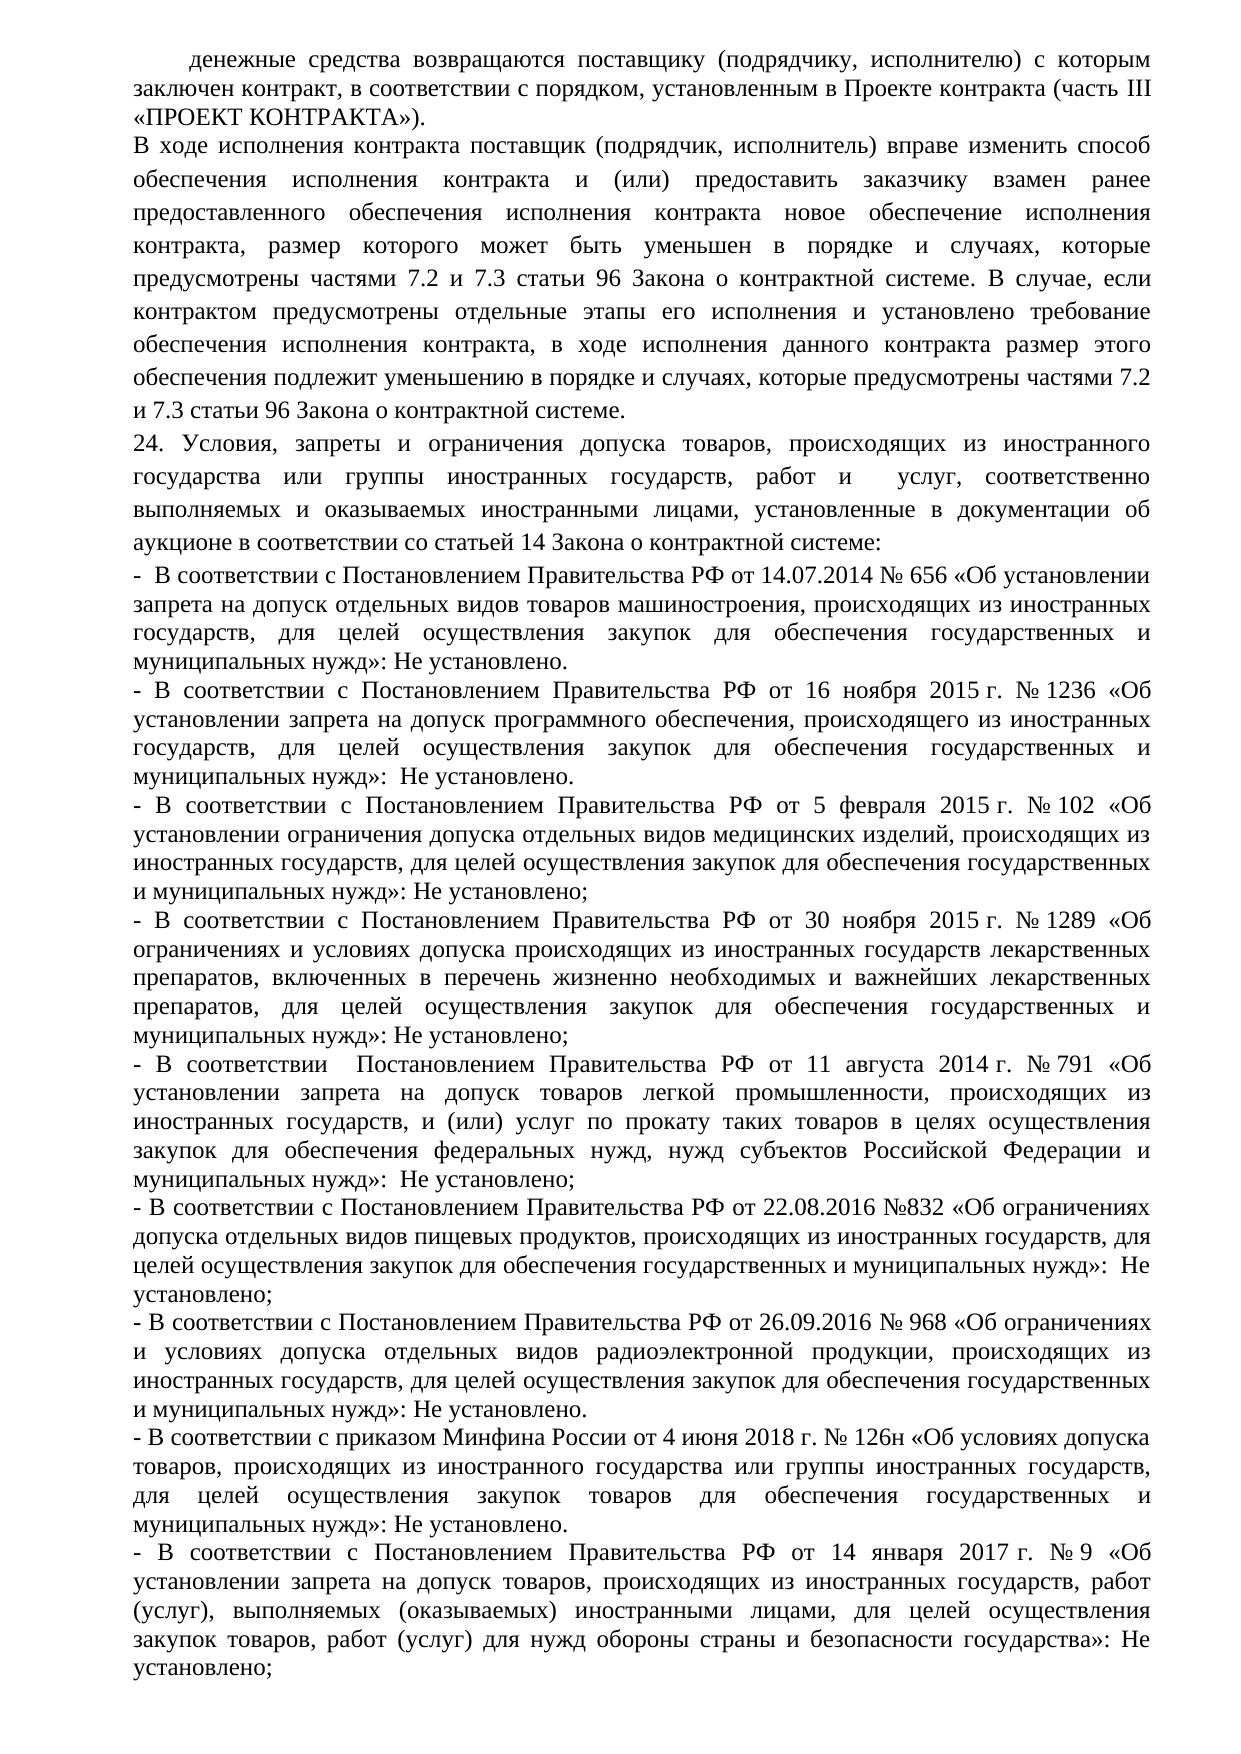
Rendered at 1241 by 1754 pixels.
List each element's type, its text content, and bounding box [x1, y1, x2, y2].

subtitle 24. Условия, запреты и ограничения допуска товаров, происходящих из иностранного государства или группы иностранных государств, работ и услуг, соответственно выполняемых и оказываемых иностранными лицами, установленные в документации об аукционе в соответствии со статьей 14 Закона о контрактной системе: [133, 428, 1152, 556]
text - В соответствии с Постановлением Правительства РФ от 14.07.2014 № 656 «Об установлении запрета на допуск отдельных видов товаров машиностроения, происходящих из иностранных государств, для целей осуществления закупок для обеспечения государственных и муниципальных нужд»: Не установлено. [133, 560, 1152, 675]
text - В соответствии Постановлением Правительства РФ от 11 августа 2014 г. № 791 «Об установлении запрета на допуск товаров легкой промышленности, происходящих из иностранных государств, и (или) услуг по прокату таких товаров в целях осуществления закупок для обеспечения федеральных нужд, нужд субъектов Российской Федерации и муниципальных нужд»: Не установлено; [133, 1049, 1152, 1192]
text - В соответствии с Постановлением Правительства РФ от 16 ноября 2015 г. № 1236 «Об установлении запрета на допуск программного обеспечения, происходящего из иностранных государств, для целей осуществления закупок для обеспечения государственных и муниципальных нужд»: Не установлено. [133, 675, 1152, 790]
text - В соответствии с Постановлением Правительства РФ от 14 января 2017 г. № 9 «Об установлении запрета на допуск товаров, происходящих из иностранных государств, работ (услуг), выполняемых (оказываемых) иностранными лицами, для целей осуществления закупок товаров, работ (услуг) для нужд обороны страны и безопасности государства»: Не установлено; [133, 1537, 1152, 1681]
subtitle В ходе исполнения контракта поставщик (подрядчик, исполнитель) вправе изменить способ обеспечения исполнения контракта и (или) предоставить заказчику взамен ранее предоставленного обеспечения исполнения контракта новое обеспечение исполнения контракта, размер которого может быть уменьшен в порядке и случаях, которые предусмотрены частями 7.2 и 7.3 статьи 96 Закона о контрактной системе. В случае, если контрактом предусмотрены отдельные этапы его исполнения и установлено требование обеспечения исполнения контракта, в ходе исполнения данного контракта размер этого обеспечения подлежит уменьшению в порядке и случаях, которые предусмотрены частями 7.2 и 7.3 статьи 96 Закона о контрактной системе. [133, 131, 1152, 423]
text - В соответствии с Постановлением Правительства РФ от 26.09.2016 № 968 «Об ограничениях и условиях допуска отдельных видов радиоэлектронной продукции, происходящих из иностранных государств, для целей осуществления закупок для обеспечения государственных и муниципальных нужд»: Не установлено. [133, 1307, 1152, 1422]
text денежные средства возвращаются поставщику (подрядчику, исполнителю) с которым заключен контракт, в соответствии с порядком, установленным в Проекте контракта (часть III «ПРОЕКТ КОНТРАКТА»). [133, 44, 1152, 131]
text - В соответствии с Постановлением Правительства РФ от 22.08.2016 №832 «Об ограничениях допуска отдельных видов пищевых продуктов, происходящих из иностранных государств, для целей осуществления закупок для обеспечения государственных и муниципальных нужд»: Не установлено; [133, 1192, 1152, 1307]
text - В соответствии с Постановлением Правительства РФ от 5 февраля 2015 г. № 102 «Об установлении ограничения допуска отдельных видов медицинских изделий, происходящих из иностранных государств, для целей осуществления закупок для обеспечения государственных и муниципальных нужд»: Не установлено; [133, 790, 1152, 905]
text - В соответствии с Постановлением Правительства РФ от 30 ноября 2015 г. № 1289 «Об ограничениях и условиях допуска происходящих из иностранных государств лекарственных препаратов, включенных в перечень жизненно необходимых и важнейших лекарственных препаратов, для целей осуществления закупок для обеспечения государственных и муниципальных нужд»: Не установлено; [133, 905, 1152, 1049]
text - В соответствии с приказом Минфина России от 4 июня 2018 г. № 126н «Об условиях допуска товаров, происходящих из иностранного государства или группы иностранных государств, для целей осуществления закупок товаров для обеспечения государственных и муниципальных нужд»: Не установлено. [133, 1422, 1152, 1537]
